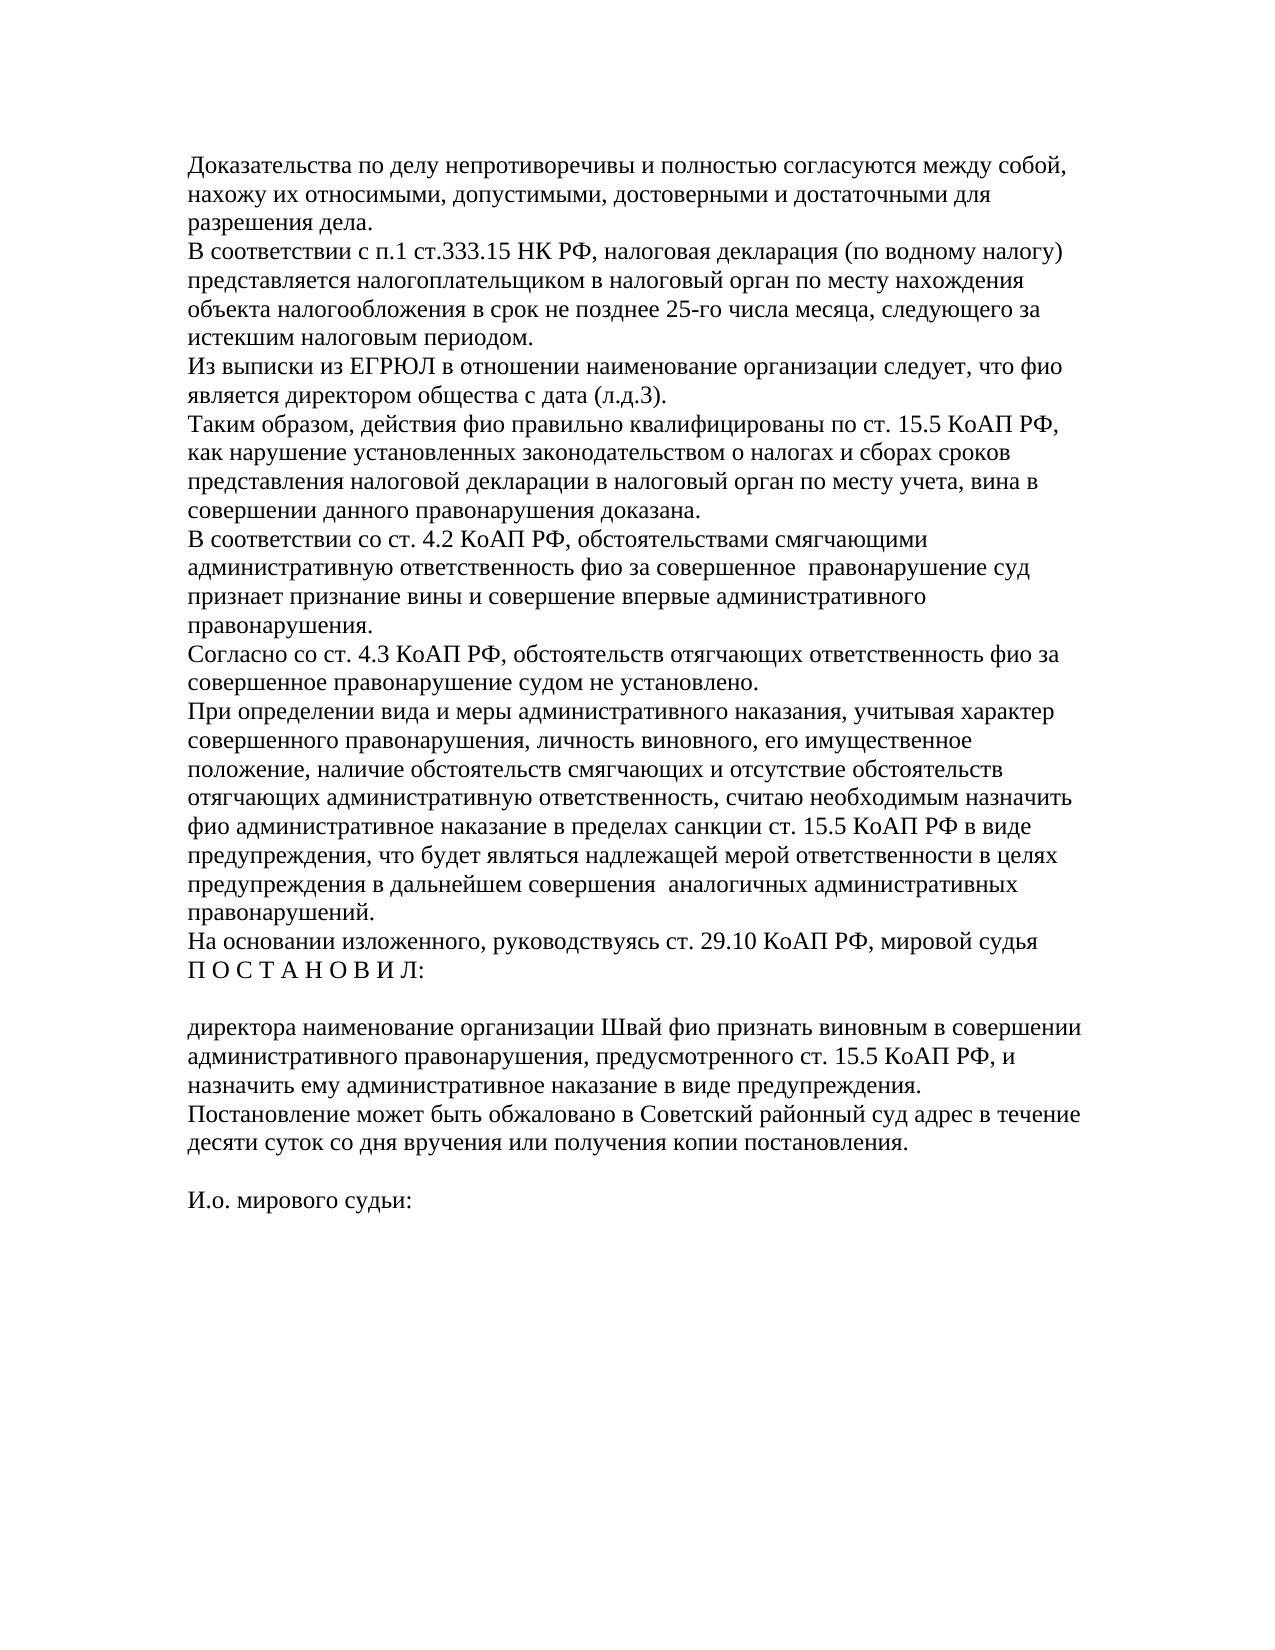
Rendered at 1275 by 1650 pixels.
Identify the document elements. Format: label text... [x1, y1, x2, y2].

text директора наименование организации Швай фио признать виновным в совершении административного правонарушения, предусмотренного ст. 15.5 КоАП РФ, и назначить ему административное наказание в виде предупреждения. [187, 1012, 1087, 1099]
text П О С Т А Н О В И Л: [187, 955, 1087, 984]
text Таким образом, действия фио правильно квалифицированы по ст. 15.5 КоАП РФ, как нарушение установленных законодательством о налогах и сборах сроков представления налоговой декларации в налоговый орган по месту учета, вина в совершении данного правонарушения доказана. [187, 409, 1087, 524]
text При определении вида и меры административного наказания, учитывая характер совершенного правонарушения, личность виновного, его имущественное положение, наличие обстоятельств смягчающих и отсутствие обстоятельств отягчающих административную ответственность, считаю необходимым назначить фио административное наказание в пределах санкции ст. 15.5 КоАП РФ в виде предупреждения, что будет являться надлежащей мерой ответственности в целях предупреждения в дальнейшем совершения аналогичных административных правонарушений. [187, 696, 1087, 926]
text Согласно со ст. 4.3 КоАП РФ, обстоятельств отягчающих ответственность фио за совершенное правонарушение судом не установлено. [187, 639, 1087, 696]
text На основании изложенного, руководствуясь ст. 29.10 КоАП РФ, мировой судья [187, 926, 1087, 955]
text Из выписки из ЕГРЮЛ в отношении наименование организации следует, что фио является директором общества с дата (л.д.3). [187, 351, 1087, 409]
text Постановление может быть обжаловано в Советский районный суд адрес в течение десяти суток со дня вручения или получения копии постановления. [187, 1099, 1087, 1156]
text И.о. мирового судьи: [187, 1185, 1087, 1214]
text В соответствии с п.1 ст.333.15 НК РФ, налоговая декларация (по водному налогу) представляется налогоплательщиком в налоговый орган по месту нахождения объекта налогообложения в срок не позднее 25-го числа месяца, следующего за истекшим налоговым периодом. [187, 236, 1087, 351]
text Доказательства по делу непротиворечивы и полностью согласуются между собой, нахожу их относимыми, допустимыми, достоверными и достаточными для разрешения дела. [187, 150, 1087, 236]
text В соответствии со ст. 4.2 КоАП РФ, обстоятельствами смягчающими административную ответственность фио за совершенное правонарушение суд признает признание вины и совершение впервые административного правонарушения. [187, 524, 1087, 639]
